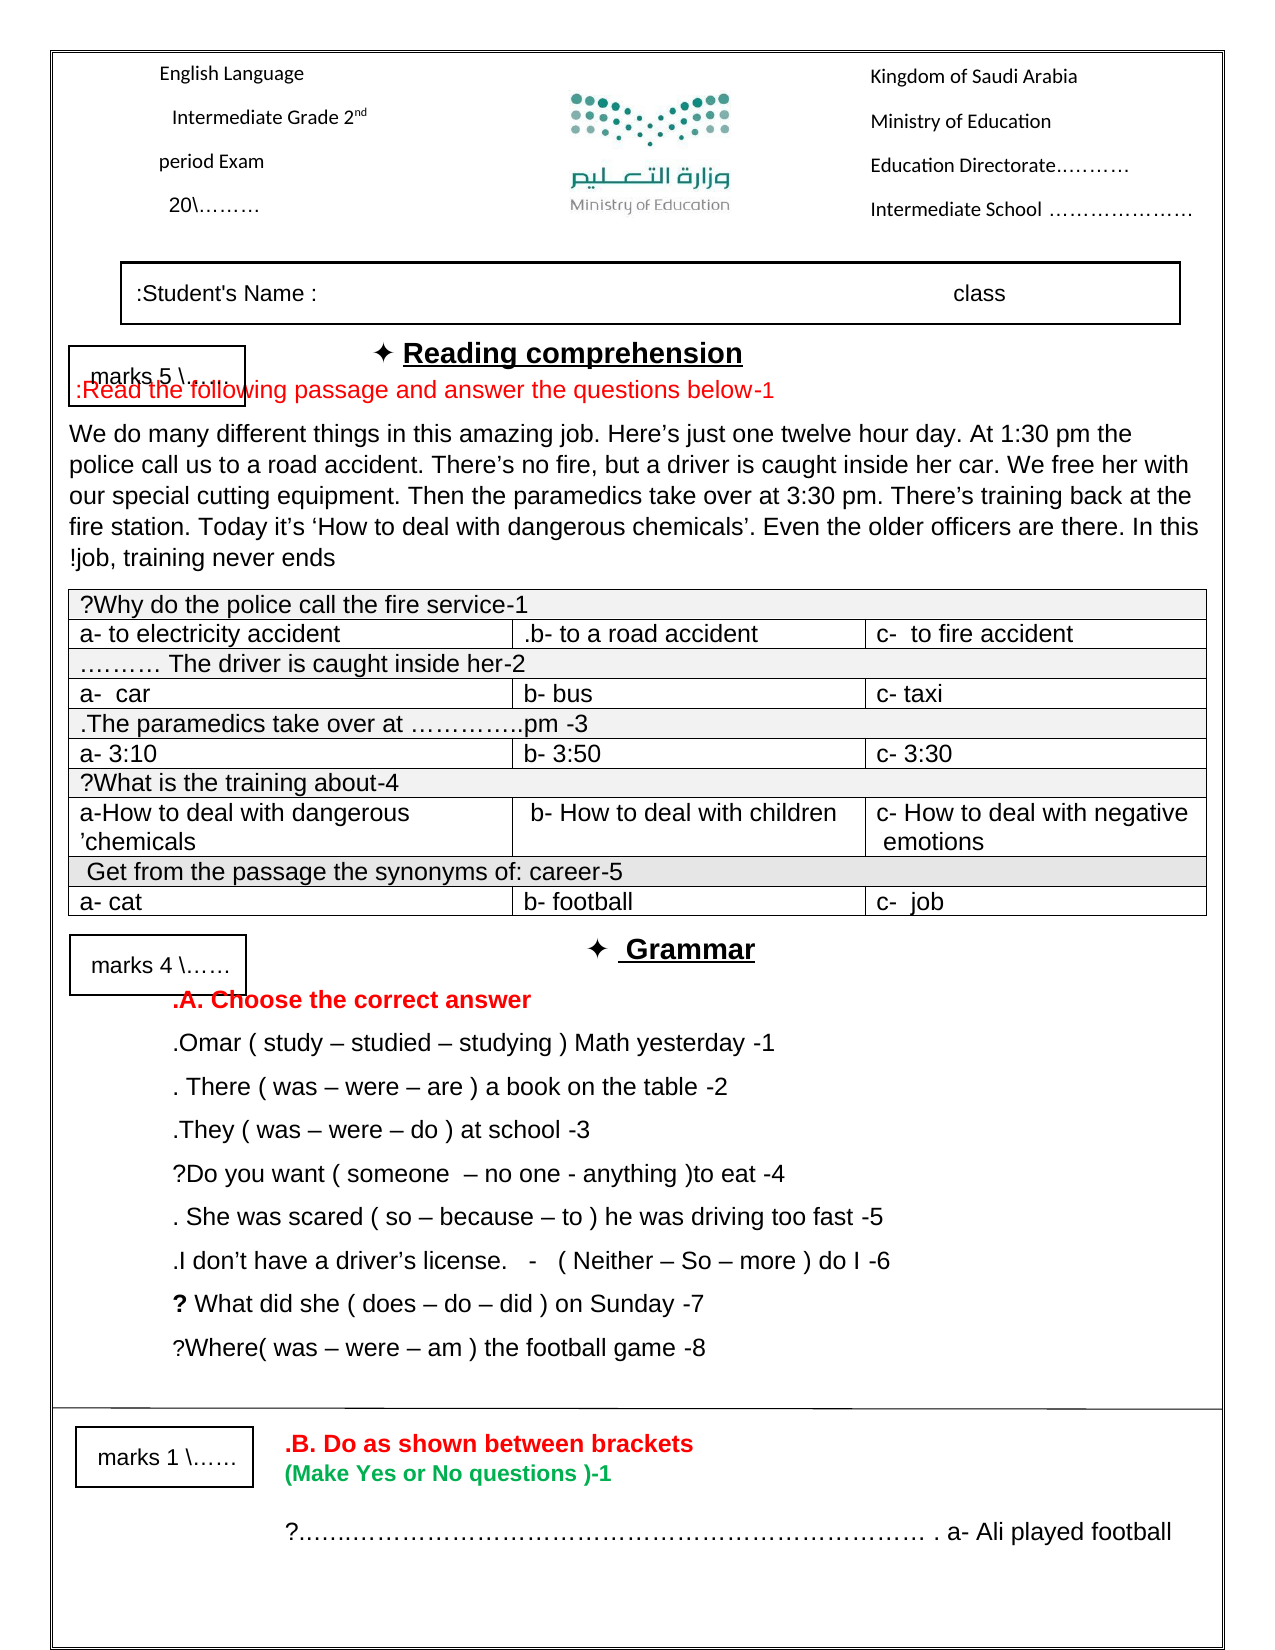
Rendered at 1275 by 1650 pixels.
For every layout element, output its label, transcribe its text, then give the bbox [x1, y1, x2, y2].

table_cell c- job [866, 887, 1206, 915]
table_cell c- to fire accident [866, 620, 1206, 648]
table_cell a- cat [69, 887, 512, 915]
table_cell c- 3:30 [866, 739, 1206, 767]
table_cell b- bus [513, 679, 865, 708]
table_cell a- 3:10 [69, 739, 512, 767]
table_cell 5-Get from the passage the synonyms of: career [69, 857, 1206, 886]
table_cell 4-What is the training about? [69, 769, 1206, 797]
table_cell a-How to deal with dangerous chemicals’ [69, 798, 512, 856]
table_cell 2-The driver is caught inside her ………. [69, 649, 1206, 678]
table_cell 3- The paramedics take over at …………..pm. [69, 709, 1206, 738]
table_cell b- football [513, 887, 865, 915]
text 1-Read the following passage and answer the questions below: [246, 376, 1087, 404]
table_cell a- to electricity accident [69, 620, 512, 648]
table_cell b- 3:50 [513, 739, 865, 767]
table_cell b- to a road accident. [513, 620, 865, 648]
table_cell a- car [69, 679, 512, 708]
picture [562, 90, 735, 218]
table_cell b- How to deal with children [513, 798, 865, 856]
table_cell c- taxi [866, 679, 1206, 708]
table_header 1-Why do the police call the fire service? [69, 590, 1206, 618]
table_cell c- How to deal with negative emotions [866, 798, 1206, 856]
text 1-Read the following passage and answer the questions below: [75, 376, 244, 404]
